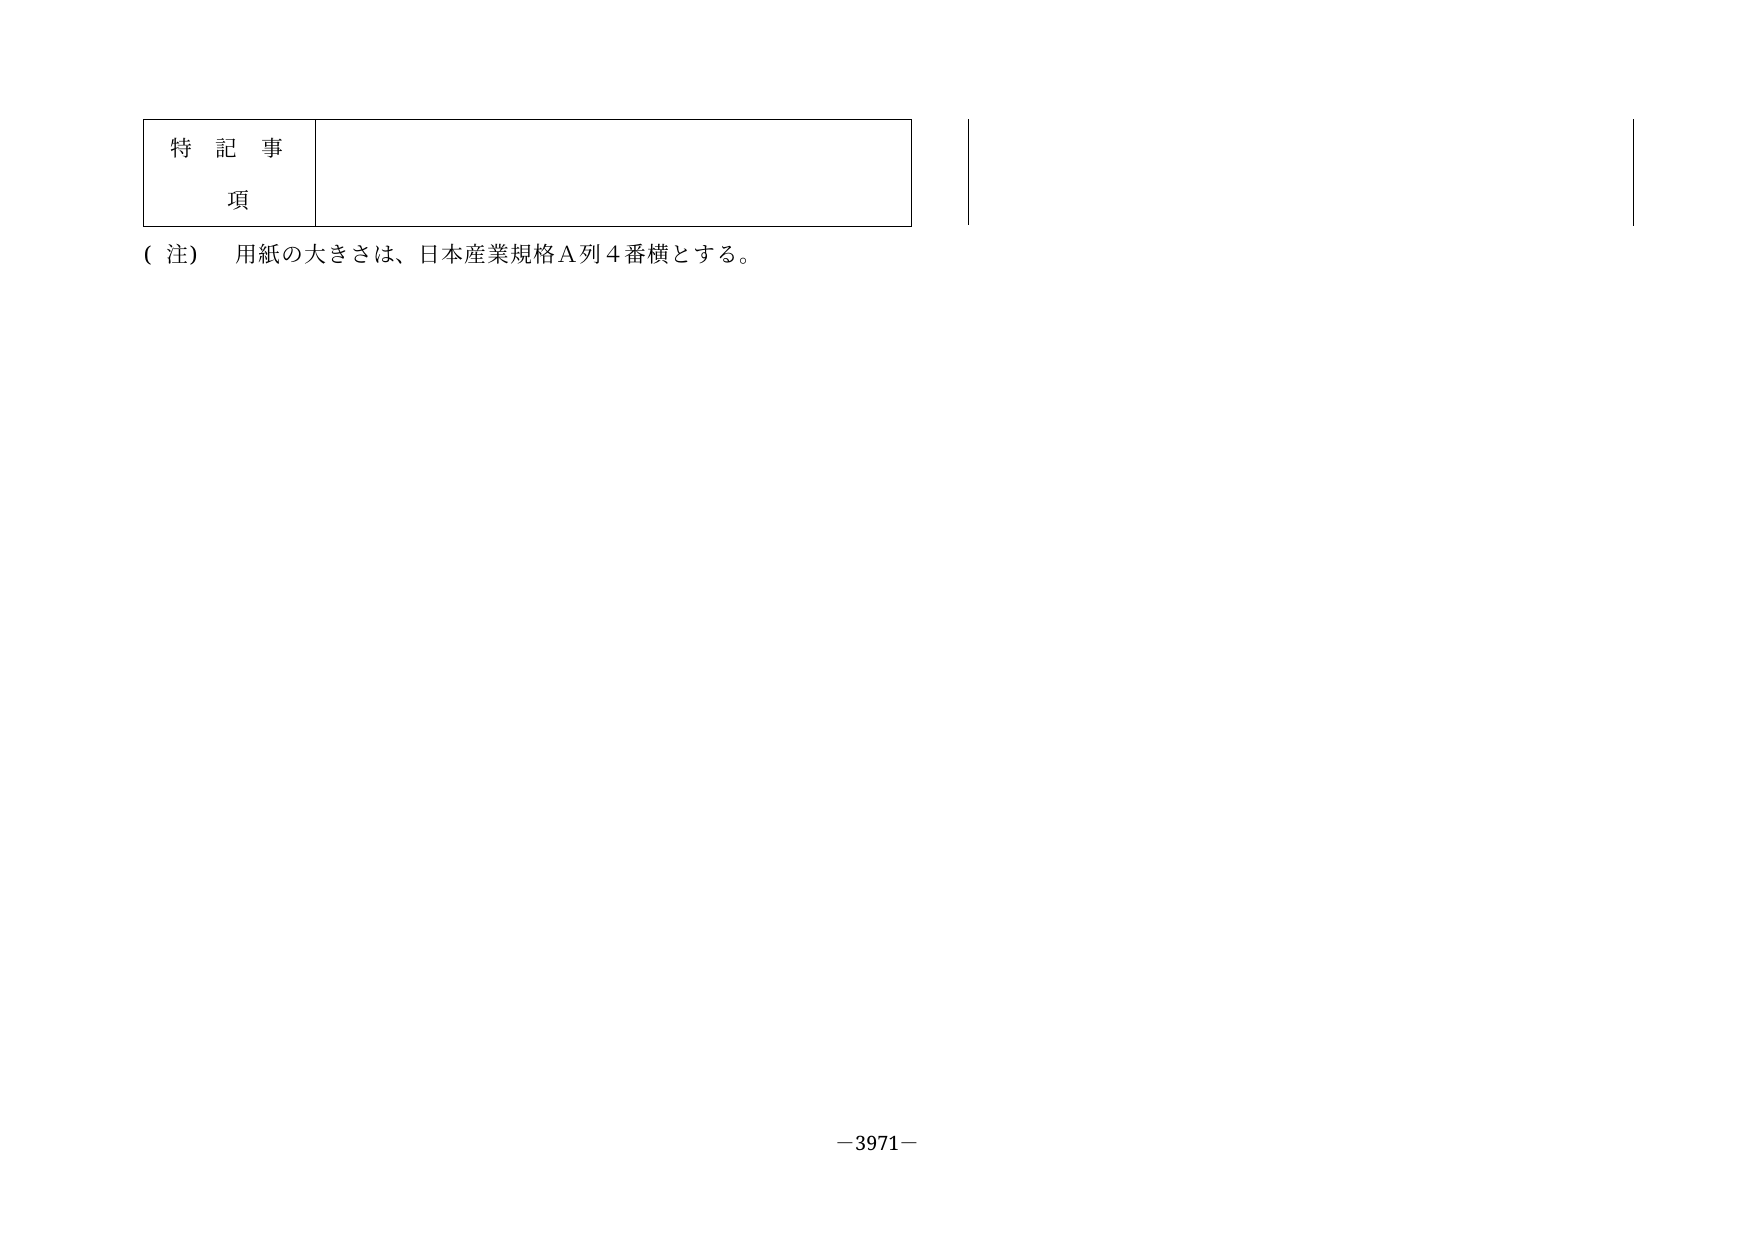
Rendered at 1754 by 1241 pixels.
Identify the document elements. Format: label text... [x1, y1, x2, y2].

table_cell [316, 120, 911, 226]
text (注) 用紙の大きさは、日本産業規格Ａ列４番横とする。 [121, 227, 1633, 279]
table_cell 特記事項 [144, 120, 315, 226]
